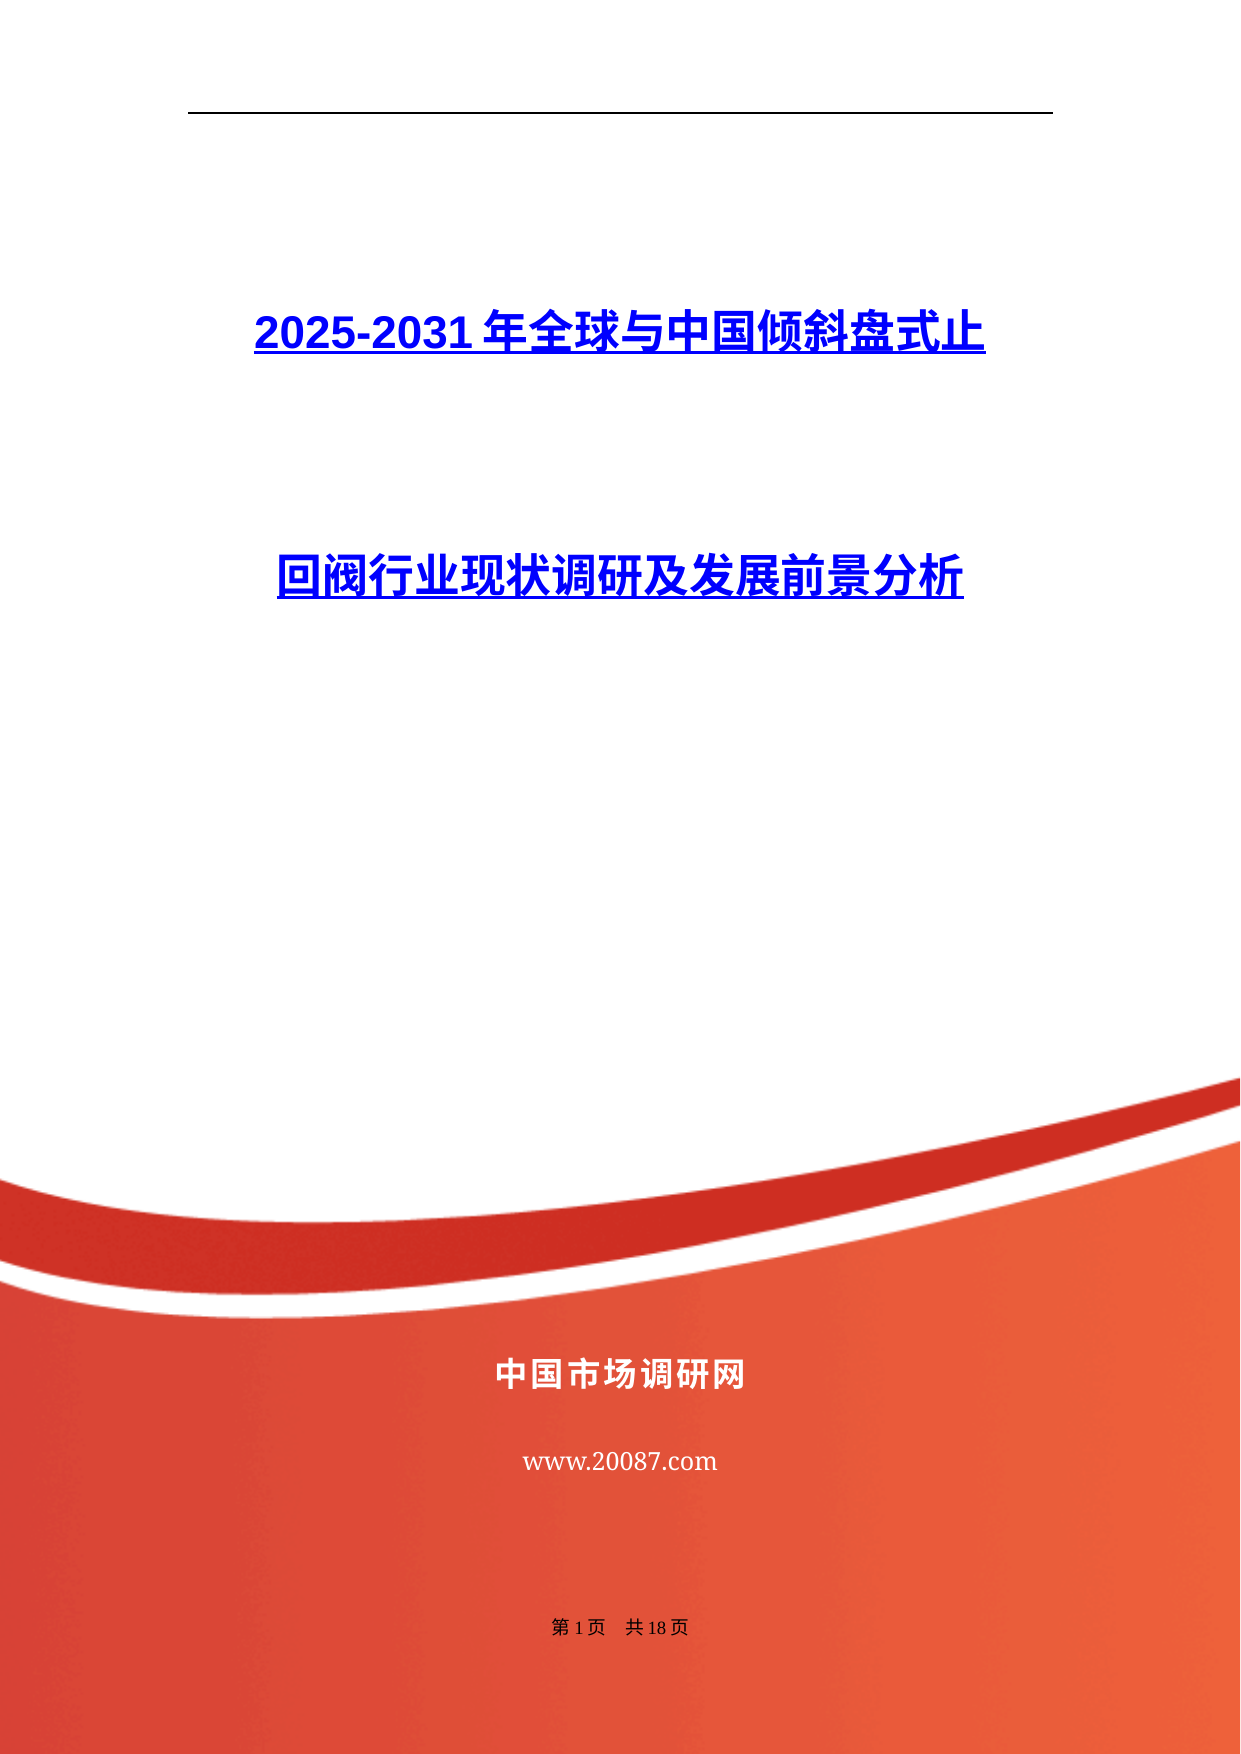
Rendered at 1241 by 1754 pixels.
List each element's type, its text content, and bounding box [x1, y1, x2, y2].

subtitle 中国市场调研网 [187, 1339, 1053, 1404]
table_header 2025-2031年全球与中国倾斜盘式止回阀行业现状调研及发展前景分析 [188, 207, 1053, 773]
text www.20087.com [187, 1428, 1053, 1493]
picture [0, 1006, 1241, 1754]
